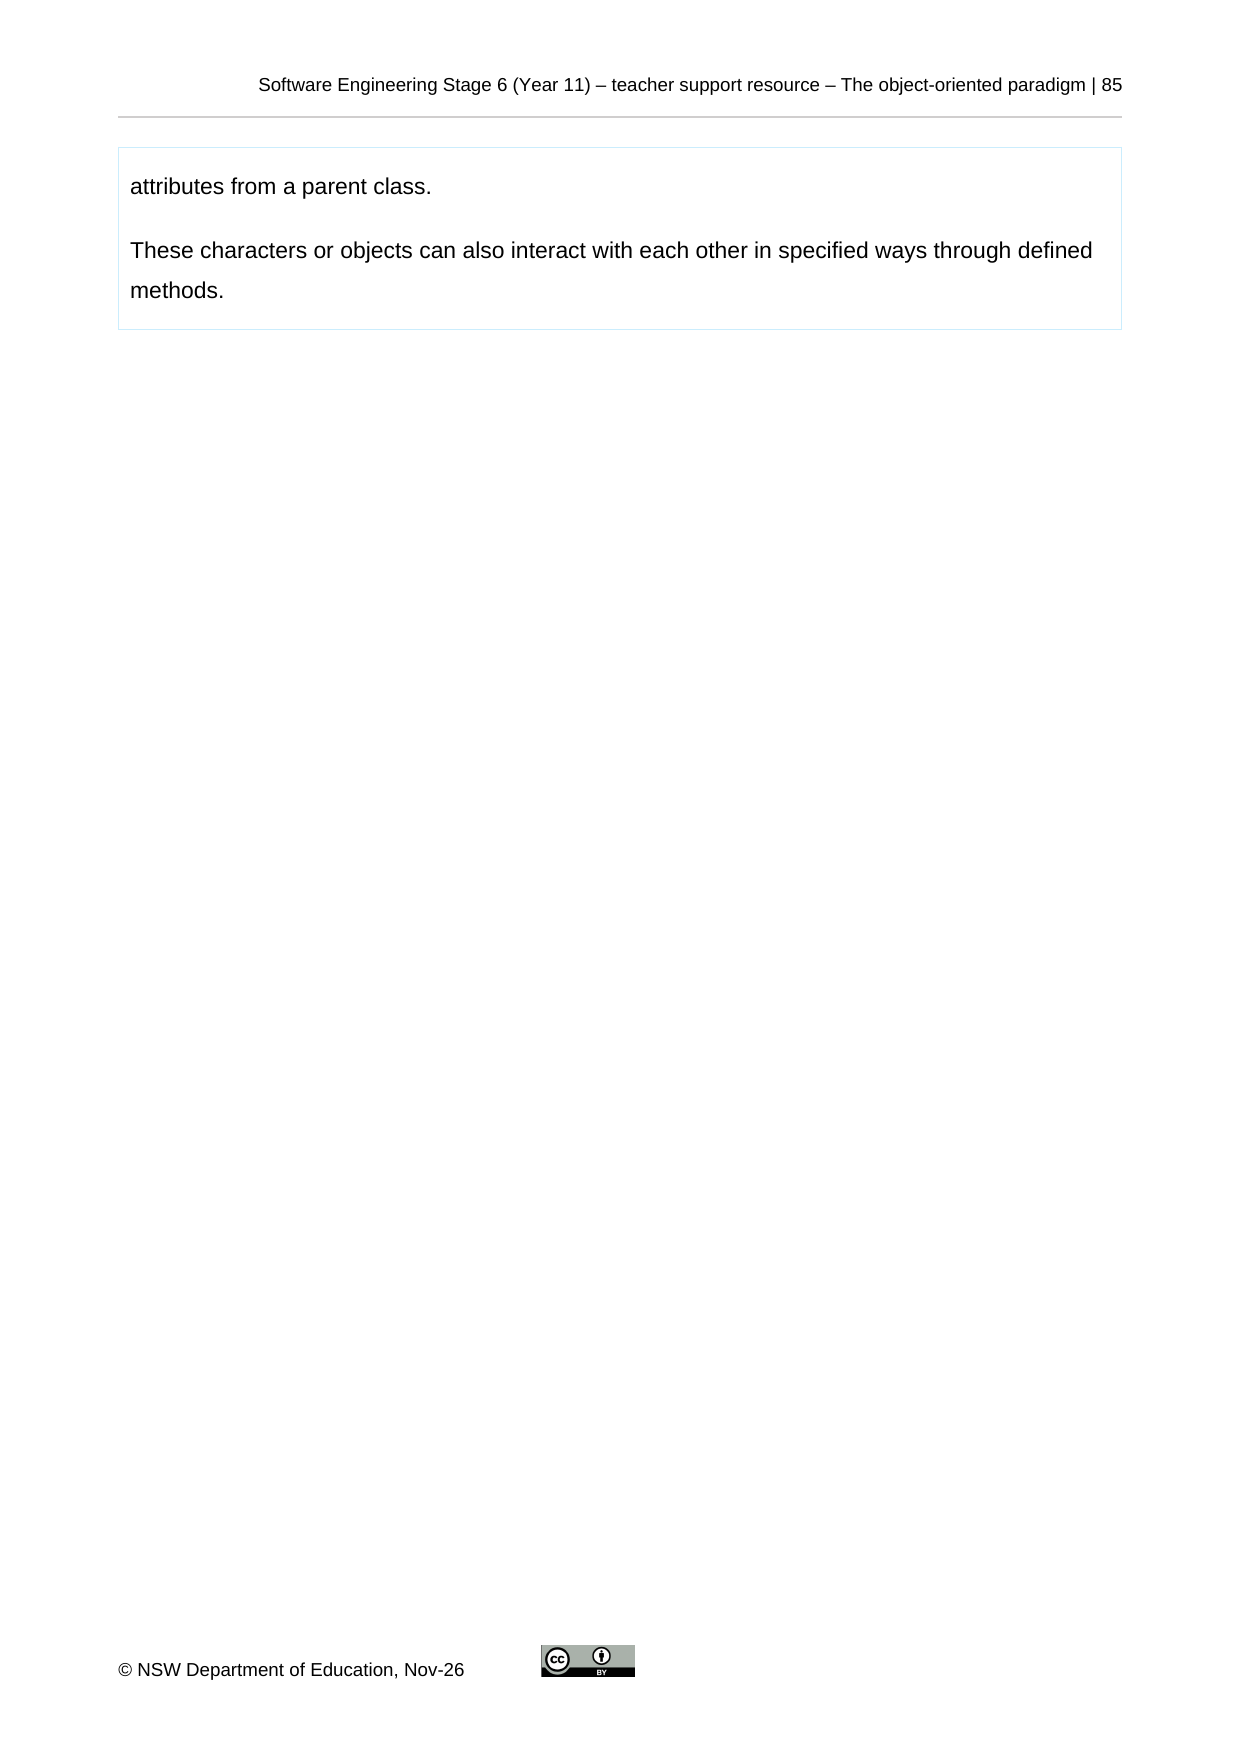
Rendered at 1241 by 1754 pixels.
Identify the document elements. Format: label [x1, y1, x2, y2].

picture [541, 1645, 635, 1677]
table_header [119, 148, 1121, 328]
